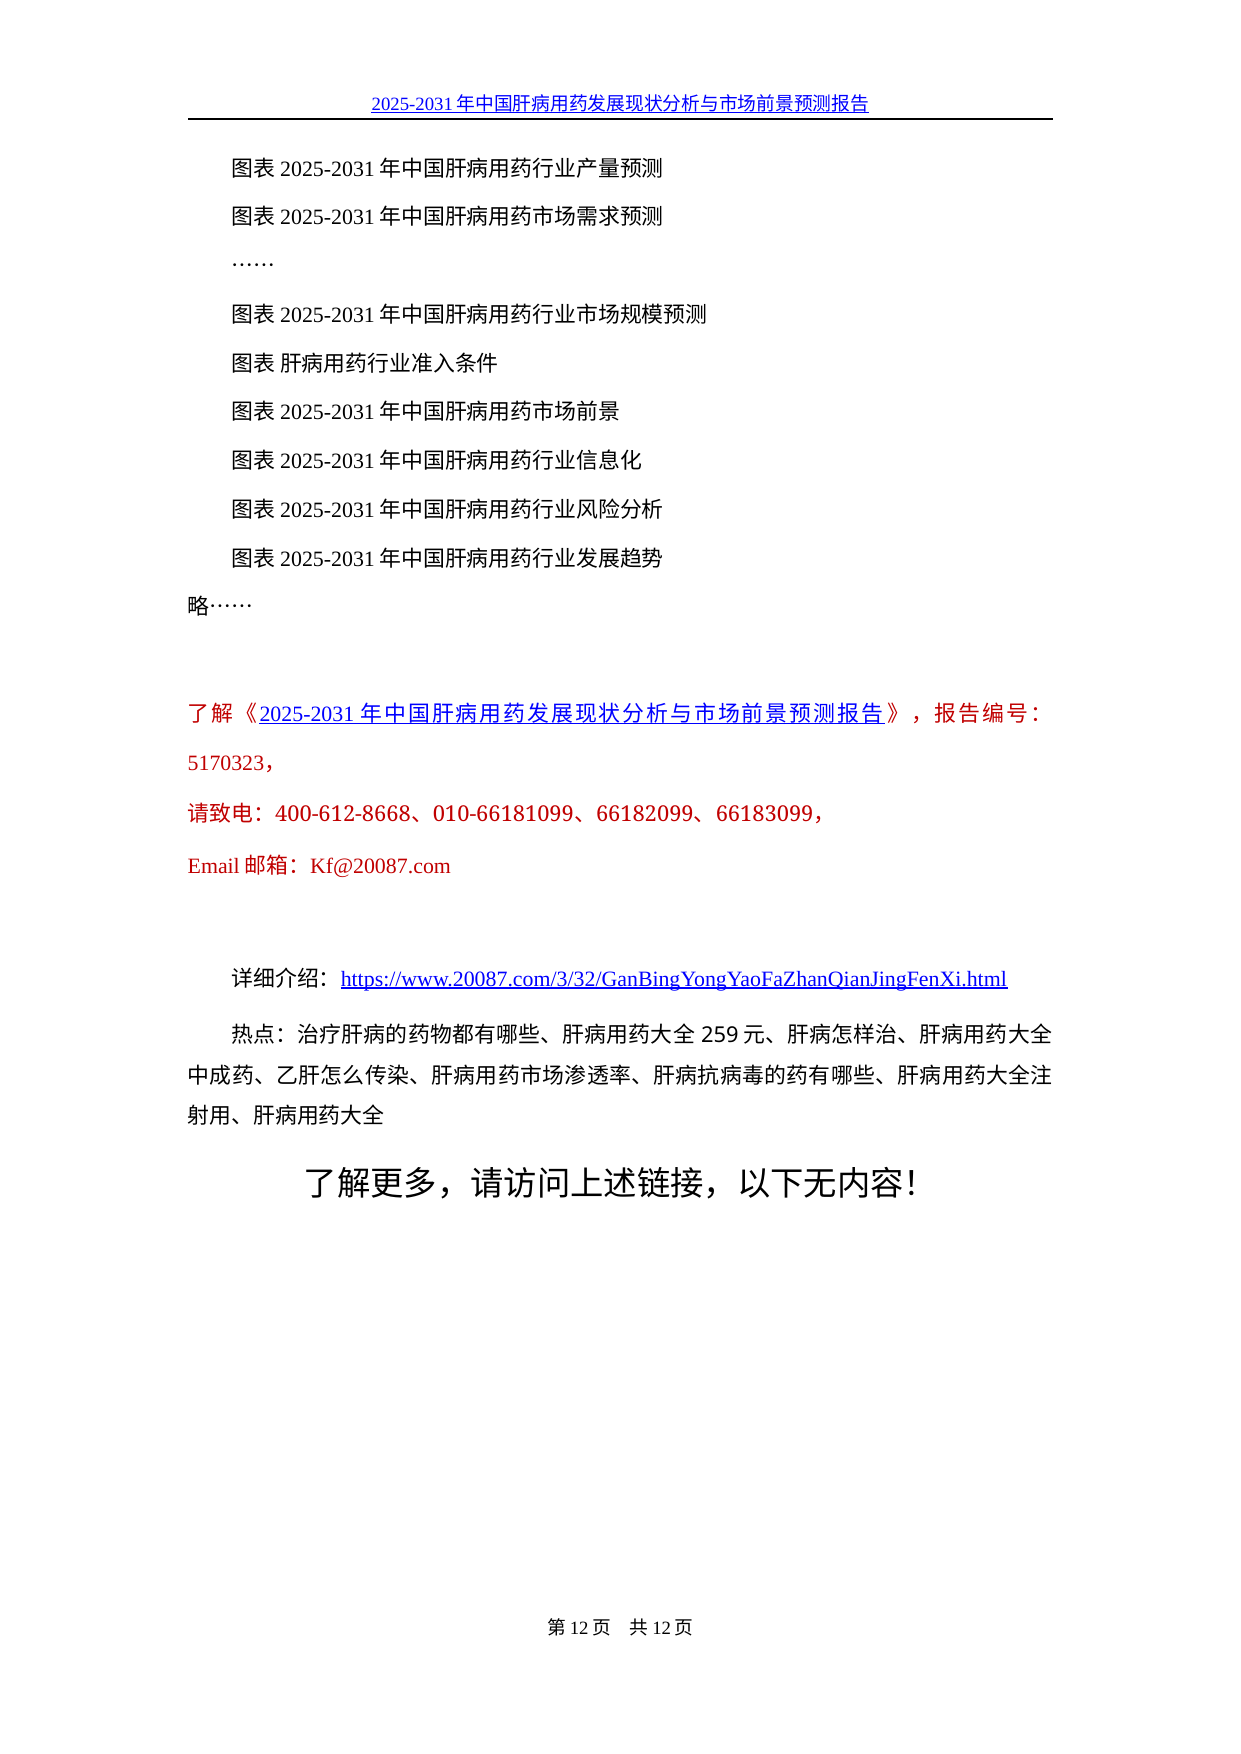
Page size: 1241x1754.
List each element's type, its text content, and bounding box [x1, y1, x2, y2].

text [187, 150, 1053, 621]
title 了解更多，请访问上述链接，以下无内容！ [187, 1148, 1053, 1213]
text 热点：治疗肝病的药物都有哪些、肝病用药大全259元、肝病怎样治、肝病用药大全中成药、乙肝怎么传染、肝病用药市场渗透率、肝病抗病毒的药有哪些、肝病用药大全注射用、肝病用药大全 [187, 1017, 1053, 1131]
text 详细介绍：https://www.20087.com/3/32/GanBingYongYaoFaZhanQianJingFenXi.html [187, 960, 1053, 993]
text 了解《2025-2031年中国肝病用药发展现状分析与市场前景预测报告》，报告编号：5170323， [187, 695, 1053, 777]
text 请致电：400-612-8668、010-66181099、66182099、66183099， [187, 796, 1053, 828]
text Email邮箱：Kf@20087.com [187, 847, 1053, 880]
